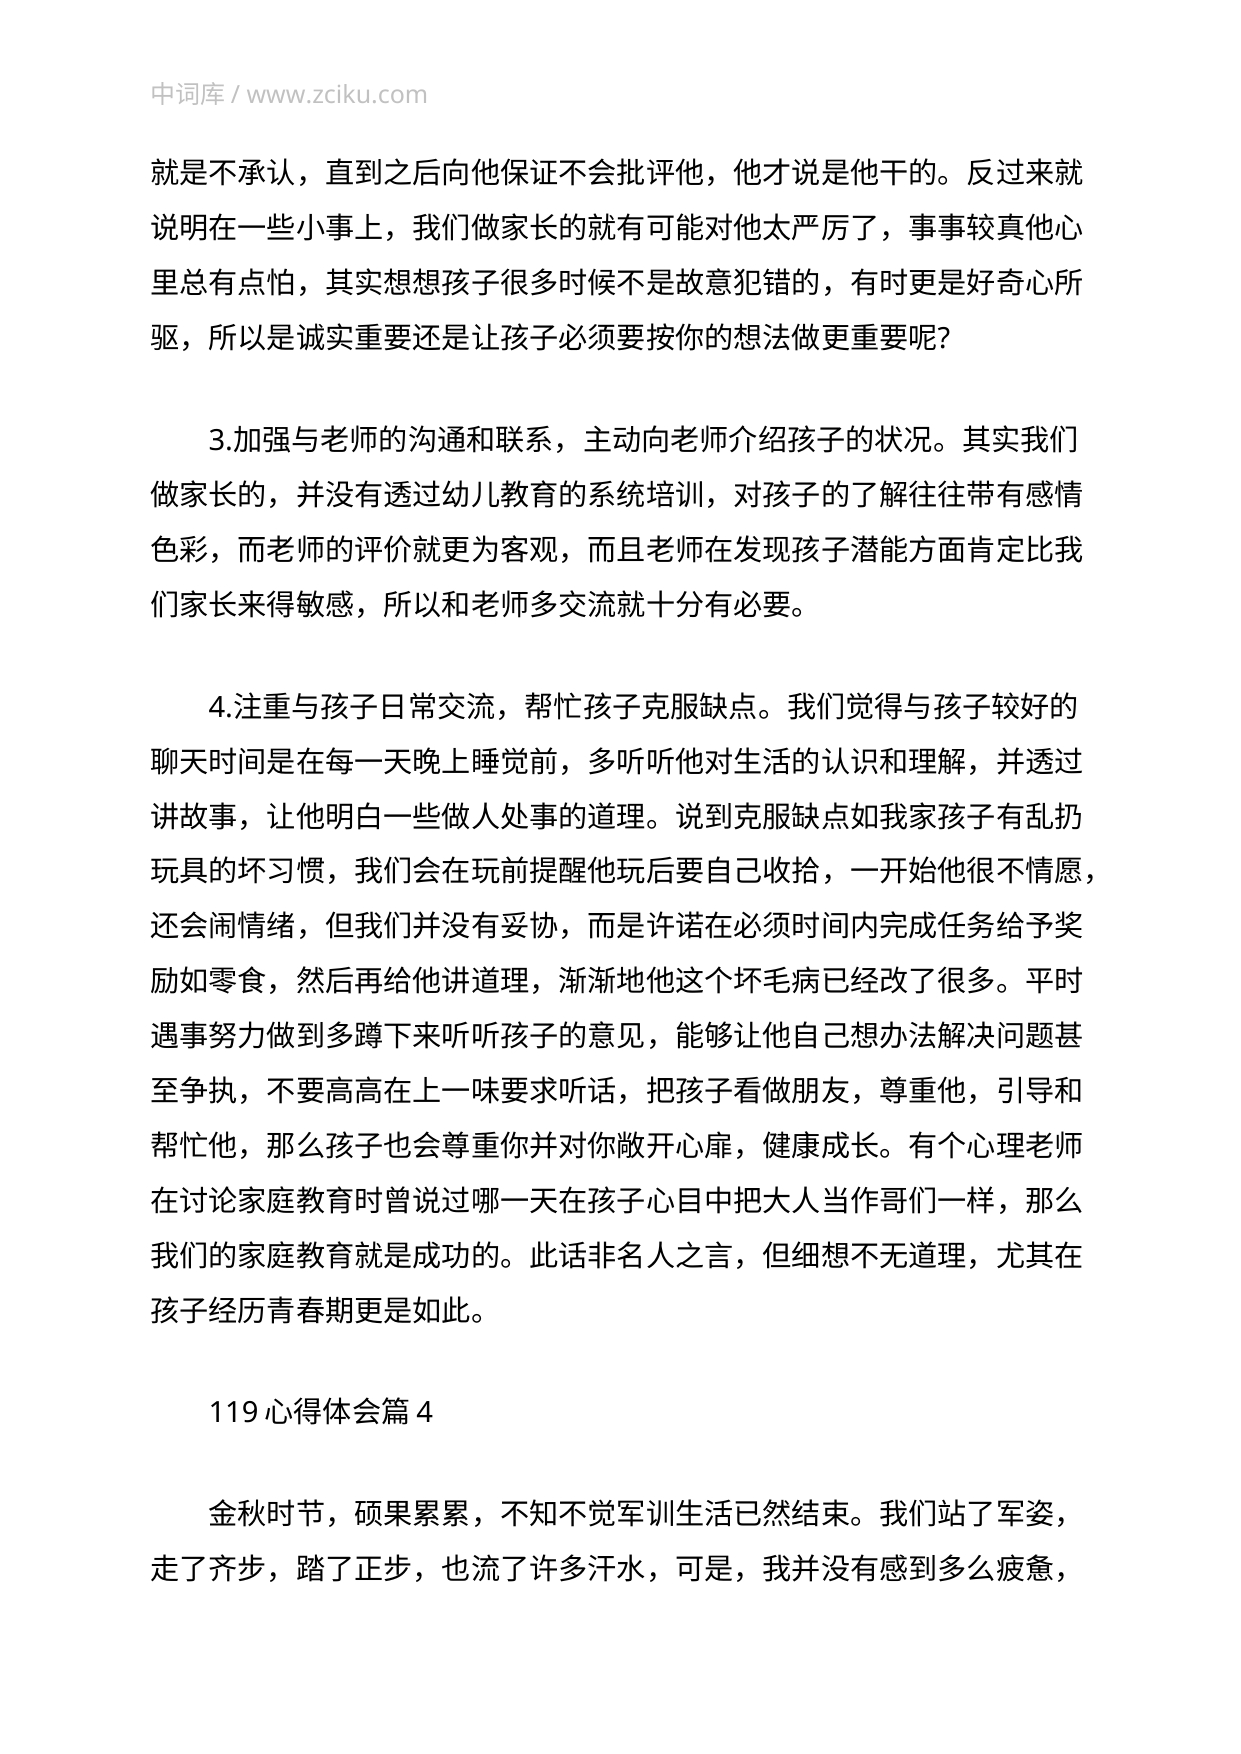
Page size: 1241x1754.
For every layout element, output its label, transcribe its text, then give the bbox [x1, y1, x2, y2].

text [150, 1491, 1090, 1588]
text 3.加强与老师的沟通和联系，主动向老师介绍孩子的状况。其实我们做家长的，并没有透过幼儿教育的系统培训，对孩子的了解往往带有感情色彩，而老师的评价就更为客观，而且老师在发现孩子潜能方面肯定比我们家长来得敏感，所以和老师多交流就十分有必要。 [150, 417, 1090, 624]
text 4.注重与孩子日常交流，帮忙孩子克服缺点。我们觉得与孩子较好的聊天时间是在每一天晚上睡觉前，多听听他对生活的认识和理解，并透过讲故事，让他明白一些做人处事的道理。说到克服缺点如我家孩子有乱扔玩具的坏习惯，我们会在玩前提醒他玩后要自己收拾，一开始他很不情愿，还会闹情绪，但我们并没有妥协，而是许诺在必须时间内完成任务给予奖励如零食，然后再给他讲道理，渐渐地他这个坏毛病已经改了很多。平时遇事努力做到多蹲下来听听孩子的意见，能够让他自己想办法解决问题甚至争执，不要高高在上一味要求听话，把孩子看做朋友，尊重他，引导和帮忙他，那么孩子也会尊重你并对你敞开心扉，健康成长。有个心理老师在讨论家庭教育时曾说过哪一天在孩子心目中把大人当作哥们一样，那么我们的家庭教育就是成功的。此话非名人之言，但细想不无道理，尤其在孩子经历青春期更是如此。 [150, 683, 1090, 1329]
text 119心得体会篇4 [150, 1389, 1090, 1431]
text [150, 150, 1090, 357]
